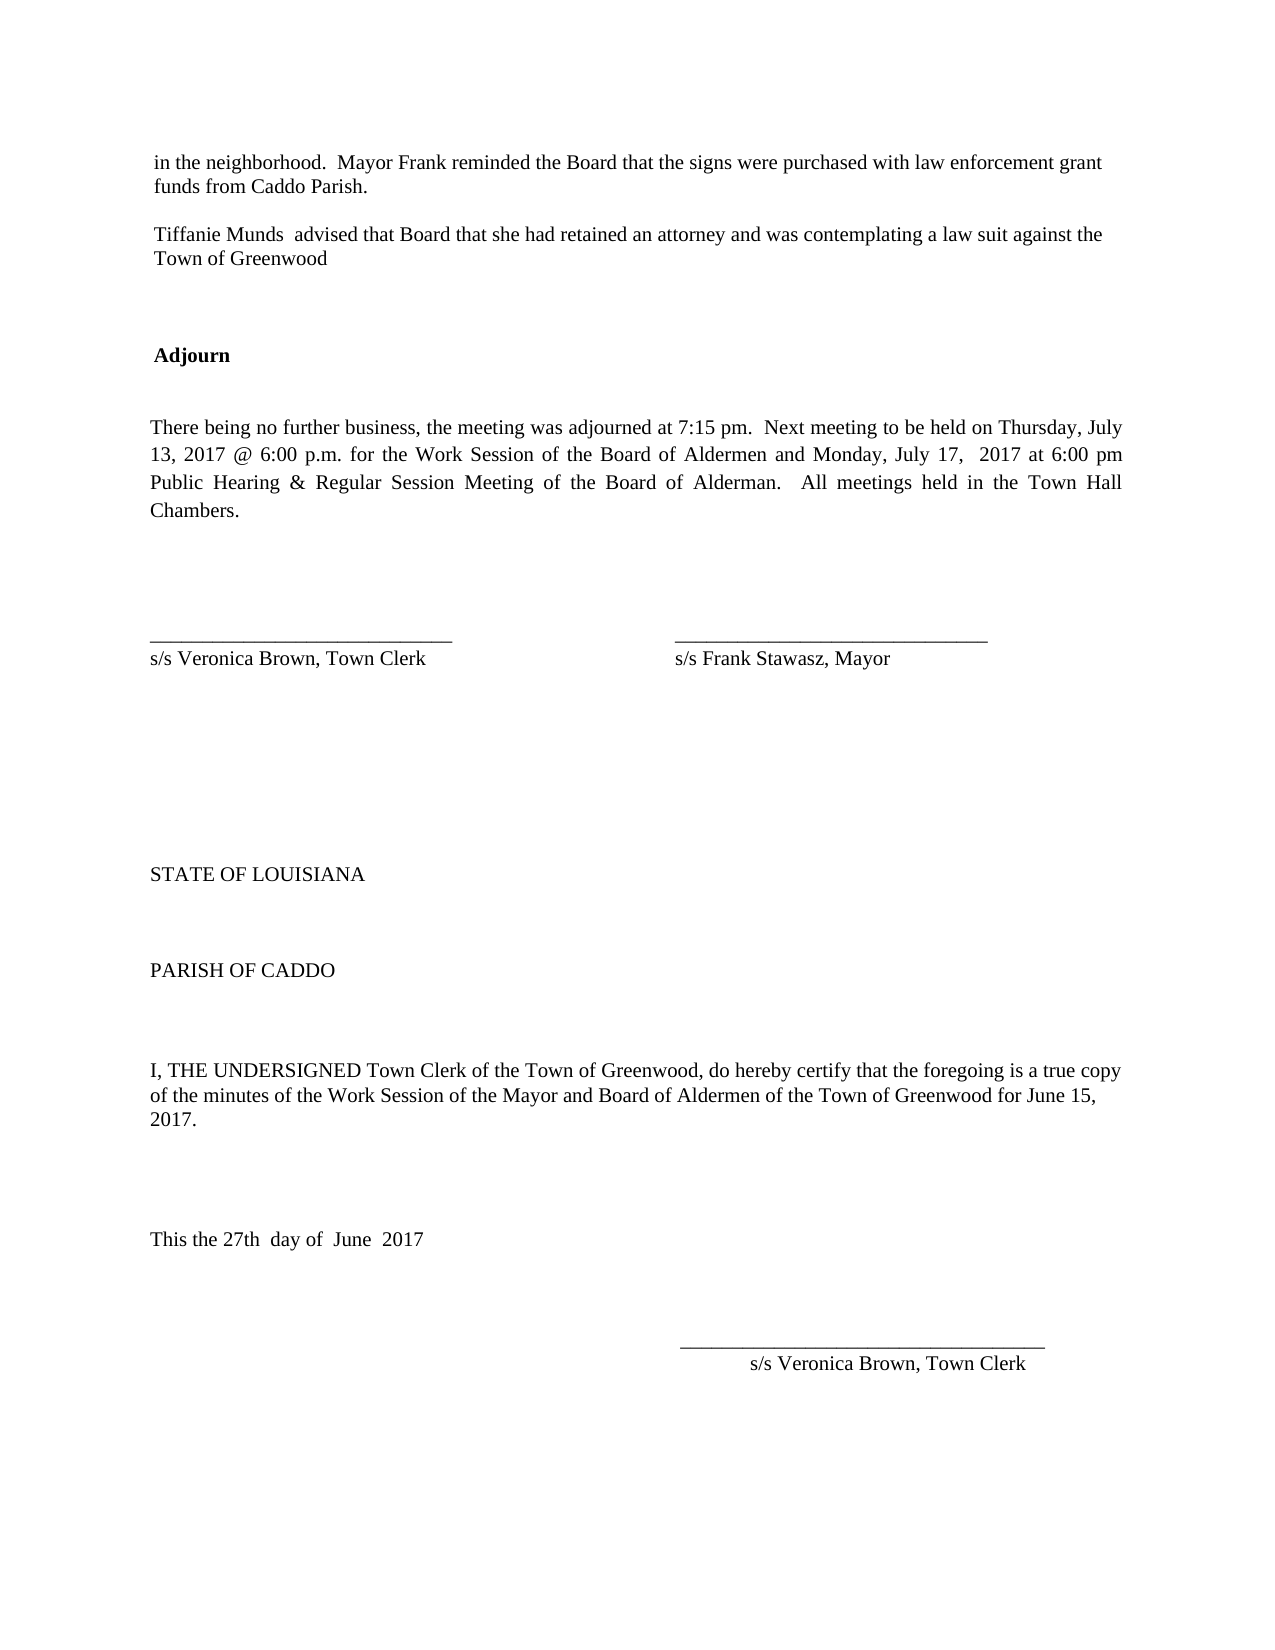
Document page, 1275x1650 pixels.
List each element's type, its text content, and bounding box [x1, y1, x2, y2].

text STATE OF LOUISIANA [150, 862, 1125, 886]
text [154, 150, 1125, 198]
text Adjourn [154, 342, 1125, 367]
text Tiffanie Munds advised that Board that she had retained an attorney and was contemplating a law suit against the Town of Greenwood [154, 222, 1125, 270]
text ___________________________________ [150, 1327, 1125, 1351]
text I, THE UNDERSIGNED Town Clerk of the Town of Greenwood, do hereby certify that the foregoing is a true copy of the minutes of the Work Session of the Mayor and Board of Aldermen of the Town of Greenwood for June 15, 2017. [150, 1058, 1125, 1131]
text This the 27th day of June 2017 [150, 1227, 1125, 1251]
text There being no further business, the meeting was adjourned at 7:15 pm. Next meeting to be held on Thursday, July 13, 2017 @ 6:00 p.m. for the Work Session of the Board of Aldermen and Monday, July 17, 2017 at 6:00 pm Public Hearing & Regular Session Meeting of the Board of Alderman. All meetings held in the Town Hall Chambers. [150, 415, 1125, 522]
text _____________________________ ______________________________ [150, 621, 1125, 645]
text s/s , Town Clerk s/s , Mayor [150, 645, 1125, 669]
text s/s Veronica Brown, Town Clerk [150, 1351, 1125, 1375]
text PARISH OF CADDO [150, 958, 1125, 982]
